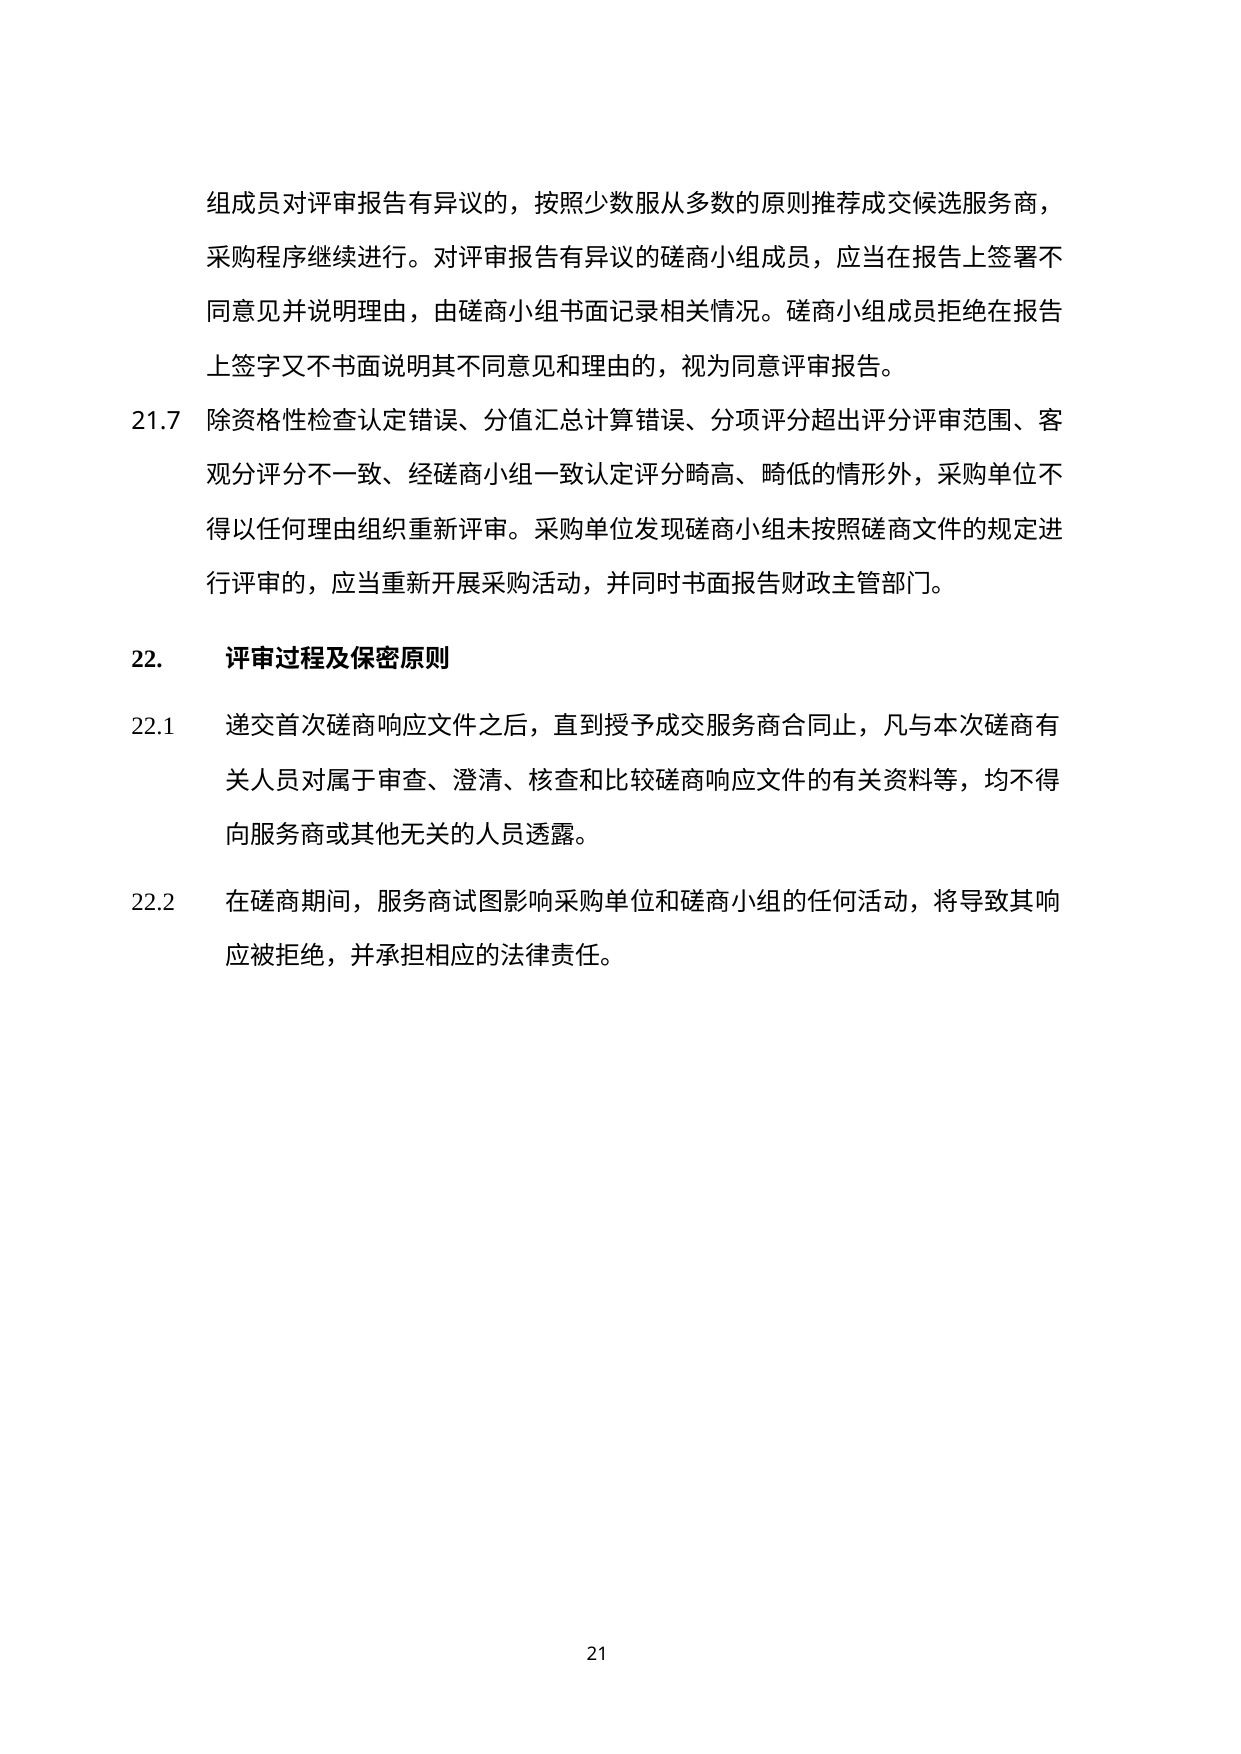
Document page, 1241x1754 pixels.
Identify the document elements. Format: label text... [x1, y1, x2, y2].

text 22.2 在磋商期间，服务商试图影响采购单位和磋商小组的任何活动，将导致其响应被拒绝，并承担相应的法律责任。 [131, 881, 1063, 972]
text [131, 183, 1063, 382]
text 22.1 递交首次磋商响应文件之后，直到授予成交服务商合同止，凡与本次磋商有关人员对属于审查、澄清、核查和比较磋商响应文件的有关资料等，均不得向服务商或其他无关的人员透露。 [131, 706, 1063, 851]
subtitle 22. 评审过程及保密原则 [131, 639, 1063, 675]
text 21.7 除资格性检查认定错误、分值汇总计算错误、分项评分超出评分评审范围、客观分评分不一致、经磋商小组一致认定评分畸高、畸低的情形外，采购单位不得以任何理由组织重新评审。采购单位发现磋商小组未按照磋商文件的规定进行评审的，应当重新开展采购活动，并同时书面报告财政主管部门。 [131, 401, 1063, 600]
